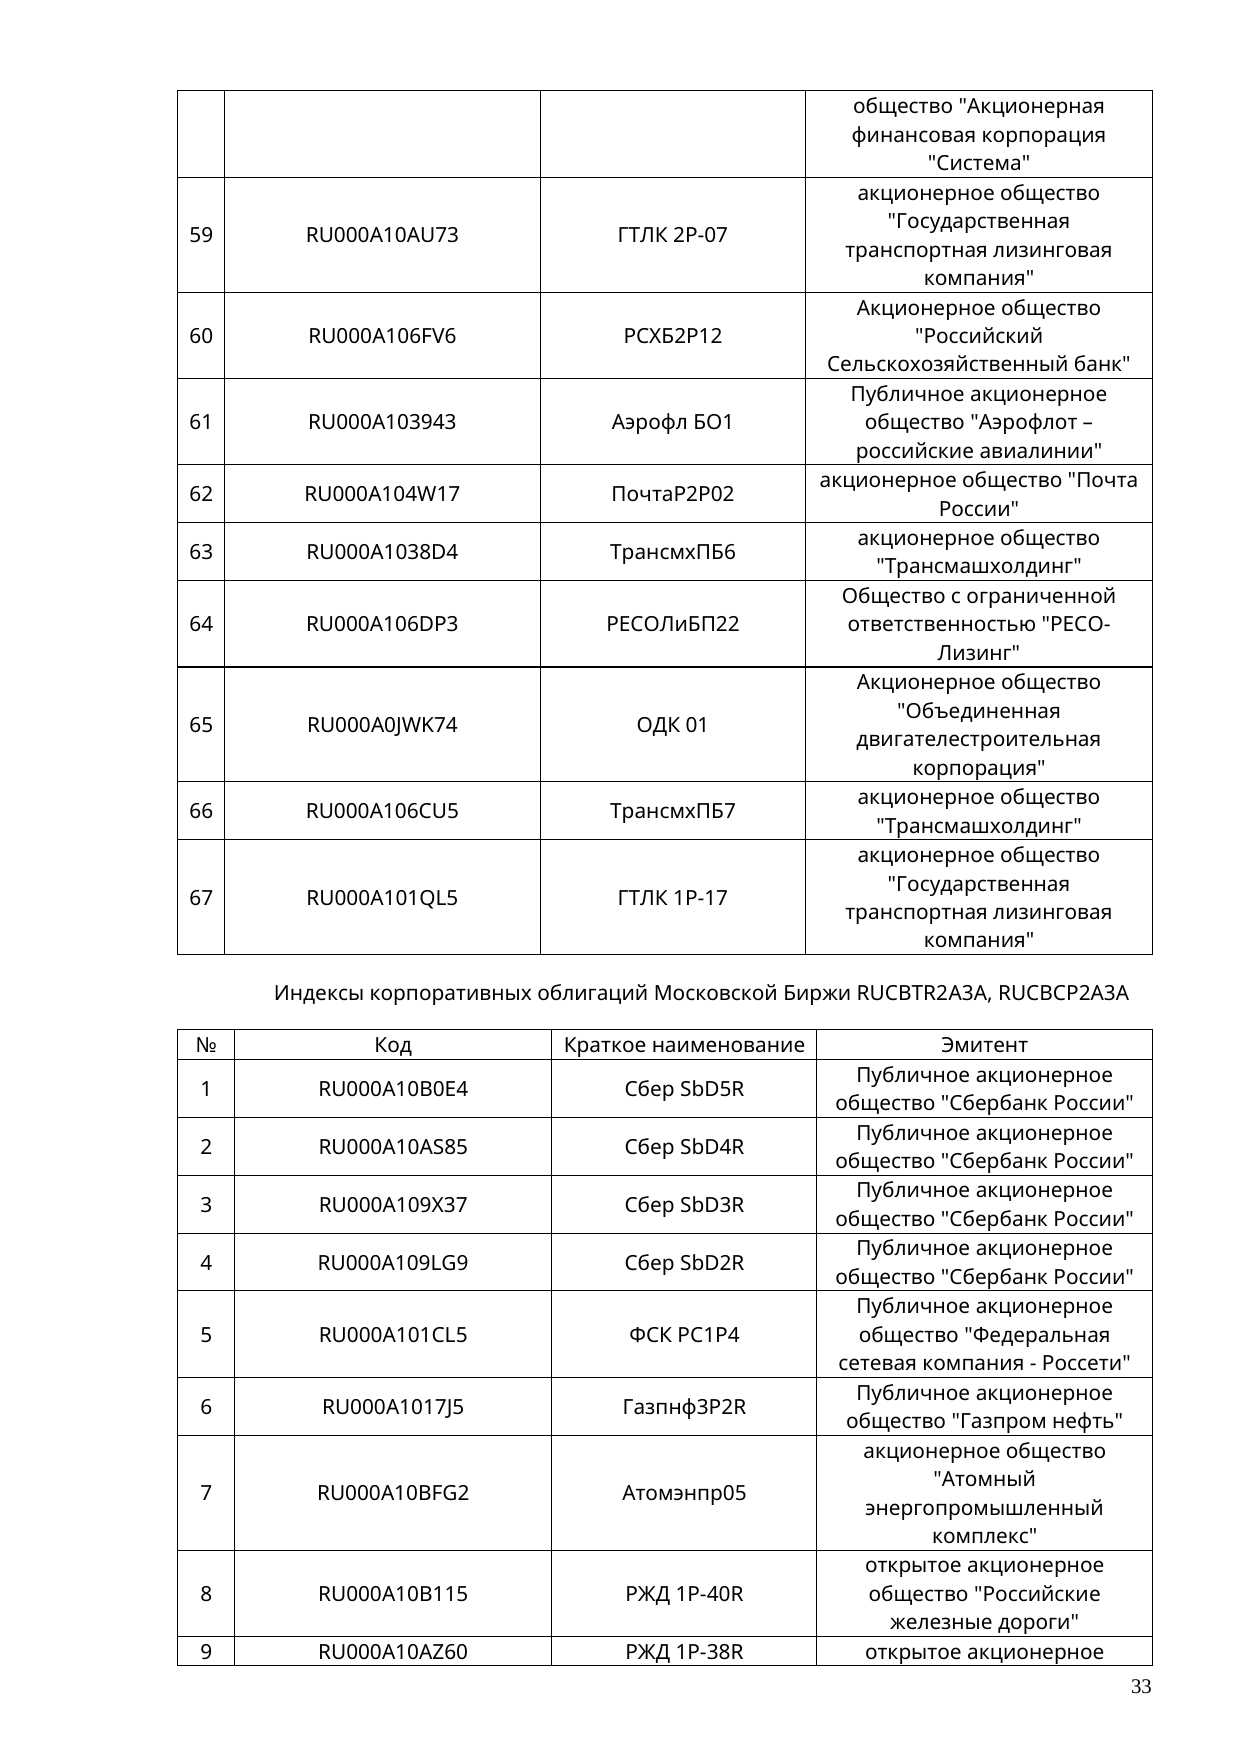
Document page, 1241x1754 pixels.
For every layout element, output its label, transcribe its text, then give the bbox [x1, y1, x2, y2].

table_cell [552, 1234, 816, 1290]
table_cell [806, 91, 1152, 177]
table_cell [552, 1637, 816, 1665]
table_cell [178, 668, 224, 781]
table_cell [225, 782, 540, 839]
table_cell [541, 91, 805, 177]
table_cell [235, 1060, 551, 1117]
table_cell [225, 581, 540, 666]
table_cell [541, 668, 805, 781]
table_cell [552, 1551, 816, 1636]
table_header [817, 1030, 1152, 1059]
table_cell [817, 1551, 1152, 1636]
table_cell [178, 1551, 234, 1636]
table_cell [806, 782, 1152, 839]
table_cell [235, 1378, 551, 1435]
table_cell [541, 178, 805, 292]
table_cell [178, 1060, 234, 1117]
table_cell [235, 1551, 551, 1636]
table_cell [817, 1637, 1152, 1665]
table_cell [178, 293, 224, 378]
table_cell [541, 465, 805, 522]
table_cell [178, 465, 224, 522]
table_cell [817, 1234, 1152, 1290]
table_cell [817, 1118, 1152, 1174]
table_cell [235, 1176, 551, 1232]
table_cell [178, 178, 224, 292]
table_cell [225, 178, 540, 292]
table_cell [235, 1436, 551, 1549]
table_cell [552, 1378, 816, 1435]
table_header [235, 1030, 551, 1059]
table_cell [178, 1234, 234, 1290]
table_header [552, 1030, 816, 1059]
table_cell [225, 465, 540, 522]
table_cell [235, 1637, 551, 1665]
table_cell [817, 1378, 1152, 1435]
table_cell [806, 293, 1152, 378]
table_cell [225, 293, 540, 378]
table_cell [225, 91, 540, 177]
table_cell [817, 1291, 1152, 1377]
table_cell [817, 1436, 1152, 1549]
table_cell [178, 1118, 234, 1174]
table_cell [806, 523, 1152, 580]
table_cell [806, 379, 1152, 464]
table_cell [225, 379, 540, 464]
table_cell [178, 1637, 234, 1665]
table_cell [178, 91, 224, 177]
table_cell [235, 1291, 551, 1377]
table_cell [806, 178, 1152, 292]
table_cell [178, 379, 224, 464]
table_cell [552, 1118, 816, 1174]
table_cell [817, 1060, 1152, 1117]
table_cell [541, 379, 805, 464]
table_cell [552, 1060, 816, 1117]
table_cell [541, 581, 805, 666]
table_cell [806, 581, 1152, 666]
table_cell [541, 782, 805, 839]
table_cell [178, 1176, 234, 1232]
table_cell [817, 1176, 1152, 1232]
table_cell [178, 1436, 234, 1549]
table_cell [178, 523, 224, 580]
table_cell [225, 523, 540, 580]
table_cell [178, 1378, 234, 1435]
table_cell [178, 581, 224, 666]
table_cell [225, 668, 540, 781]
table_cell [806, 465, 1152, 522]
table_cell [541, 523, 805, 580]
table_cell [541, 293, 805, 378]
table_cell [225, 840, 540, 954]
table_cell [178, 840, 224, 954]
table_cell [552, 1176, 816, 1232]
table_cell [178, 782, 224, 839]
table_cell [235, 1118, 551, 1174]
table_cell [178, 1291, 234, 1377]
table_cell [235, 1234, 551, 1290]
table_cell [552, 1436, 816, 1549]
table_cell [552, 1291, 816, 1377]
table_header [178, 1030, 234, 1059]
text Индексы корпоративных облигаций Московской Биржи RUCBTR2A3A, RUCBCP2A3A [251, 978, 1152, 1006]
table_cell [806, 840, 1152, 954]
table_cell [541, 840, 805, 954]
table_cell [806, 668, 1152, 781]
